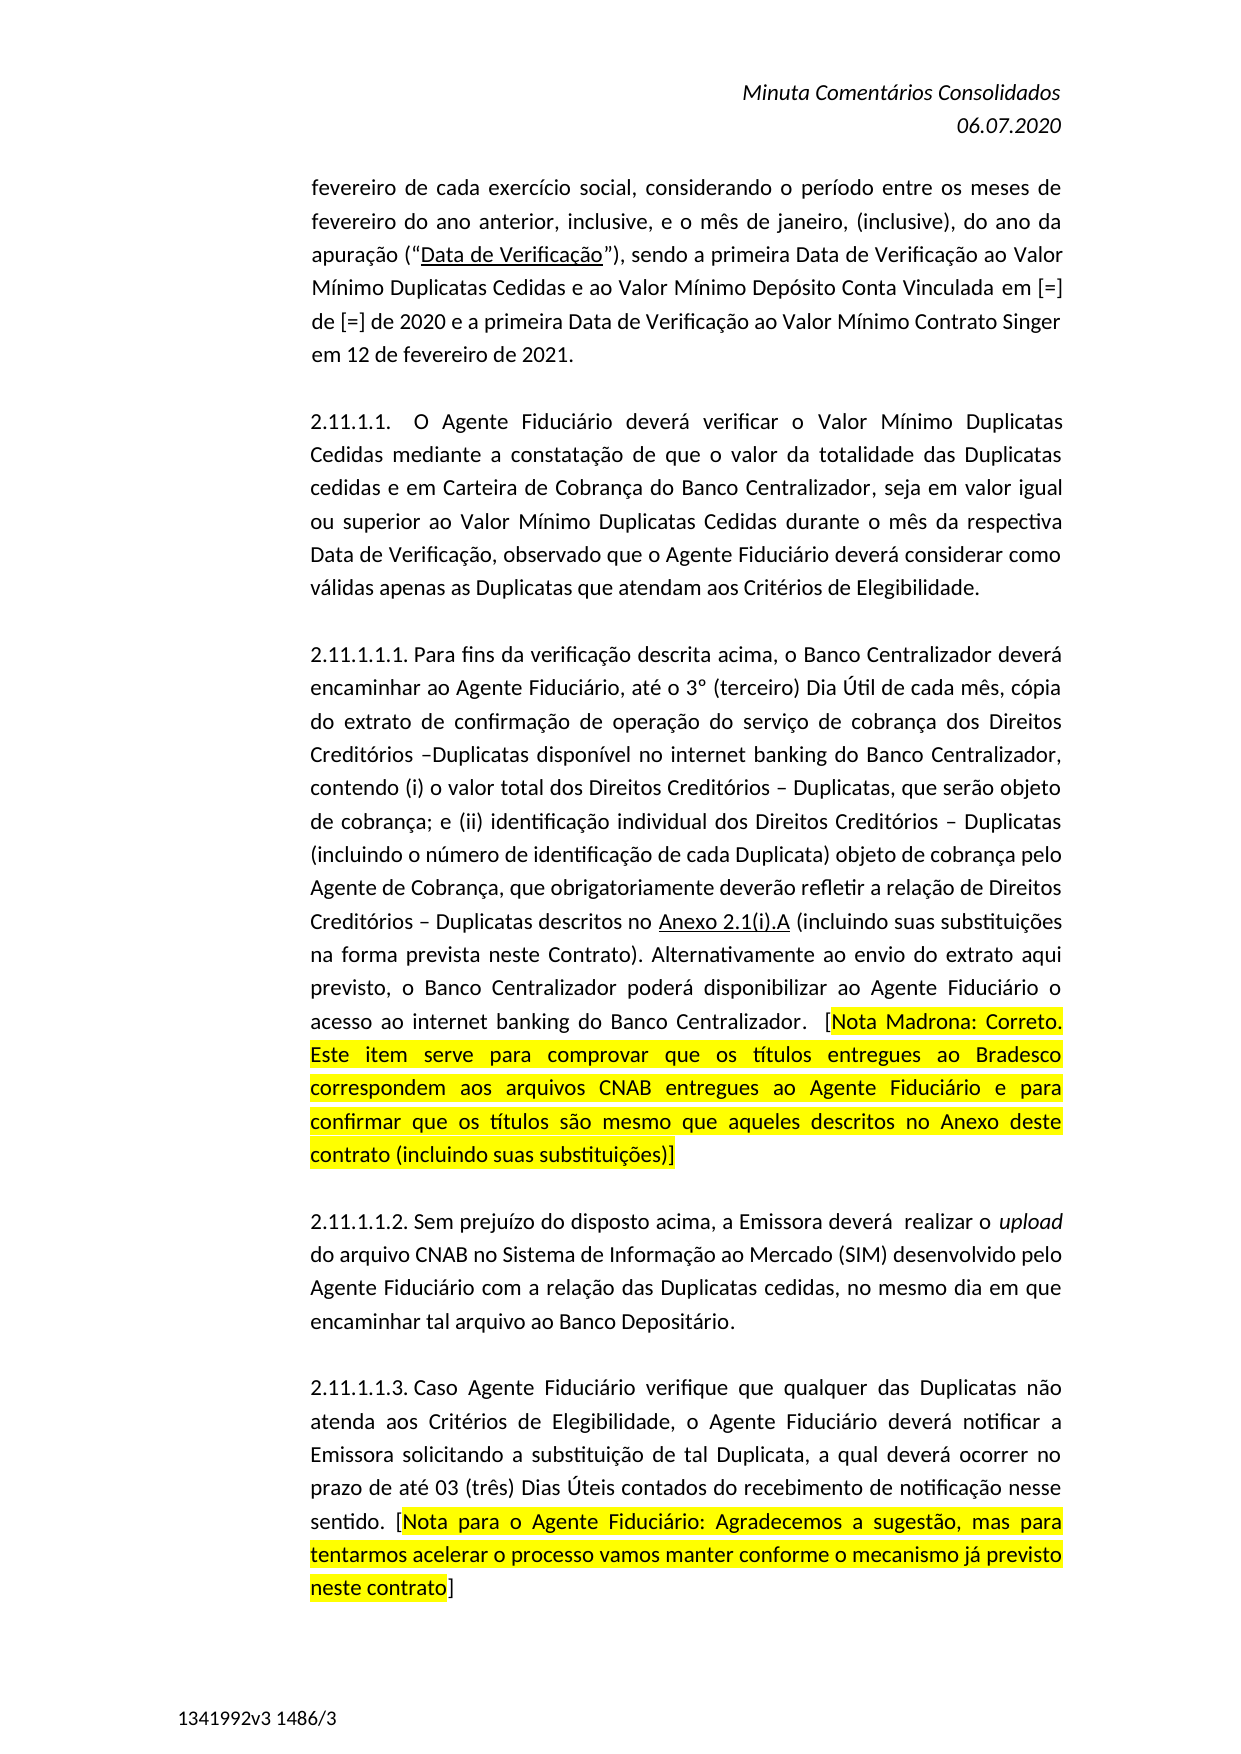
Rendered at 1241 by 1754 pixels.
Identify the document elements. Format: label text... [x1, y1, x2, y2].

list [310, 169, 1063, 369]
list Para fins da verificação descrita acima, o Banco Centralizador deverá encaminhar ao Agente Fiduciário, até o 3º (terceiro) Dia Útil de cada mês, cópia do extrato de confirmação de operação do serviço de cobrança dos Direitos Creditórios –Duplicatas disponível no internet banking do Banco Centralizador, contendo (i) o valor total dos Direitos Creditórios – Duplicatas, que serão objeto de cobrança; e (ii) identificação individual dos Direitos Creditórios – Duplicatas (incluindo o número de identificação de cada Duplicata) objeto de cobrança pelo Agente de Cobrança, que obrigatoriamente deverão refletir a relação de Direitos Creditórios – Duplicatas descritos no Anexo 2.1(i).A (incluindo suas substituições na forma prevista neste Contrato). Alternativamente ao envio do extrato aqui previsto, o Banco Centralizador poderá disponibilizar ao Agente Fiduciário o acesso ao internet banking do Banco Centralizador. [Nota Madrona: Correto. Este item serve para comprovar que os títulos entregues ao Bradesco correspondem aos arquivos CNAB entregues ao Agente Fiduciário e para confirmar que os títulos são mesmo que aqueles descritos no Anexo deste contrato (incluindo suas substituições)] [310, 636, 1063, 1040]
list O Agente Fiduciário deverá verificar o Valor Mínimo Duplicatas Cedidas mediante a constatação de que o valor da totalidade das Duplicatas cedidas e em Carteira de Cobrança do Banco Centralizador, seja em valor igual ou superior ao Valor Mínimo Duplicatas Cedidas durante o mês da respectiva Data de Verificação, observado que o Agente Fiduciário deverá considerar como válidas apenas as Duplicatas que atendam aos Critérios de Elegibilidade. [310, 402, 1063, 602]
list Sem prejuízo do disposto acima, a Emissora deverá realizar o upload do arquivo CNAB no Sistema de Informação ao Mercado (SIM) desenvolvido pelo Agente Fiduciário com a relação das Duplicatas cedidas, no mesmo dia em que encaminhar tal arquivo ao Banco Depositário. [310, 1202, 1063, 1336]
list Caso Agente Fiduciário verifique que qualquer das Duplicatas não atenda aos Critérios de Elegibilidade, o Agente Fiduciário deverá notificar a Emissora solicitando a substituição de tal Duplicata, a qual deverá ocorrer no prazo de até 03 (três) Dias Úteis contados do recebimento de notificação nesse sentido. [Nota para o Agente Fiduciário: Agradecemos a sugestão, mas para tentarmos acelerar o processo vamos manter conforme o mecanismo já previsto neste contrato] [310, 1369, 1063, 1540]
